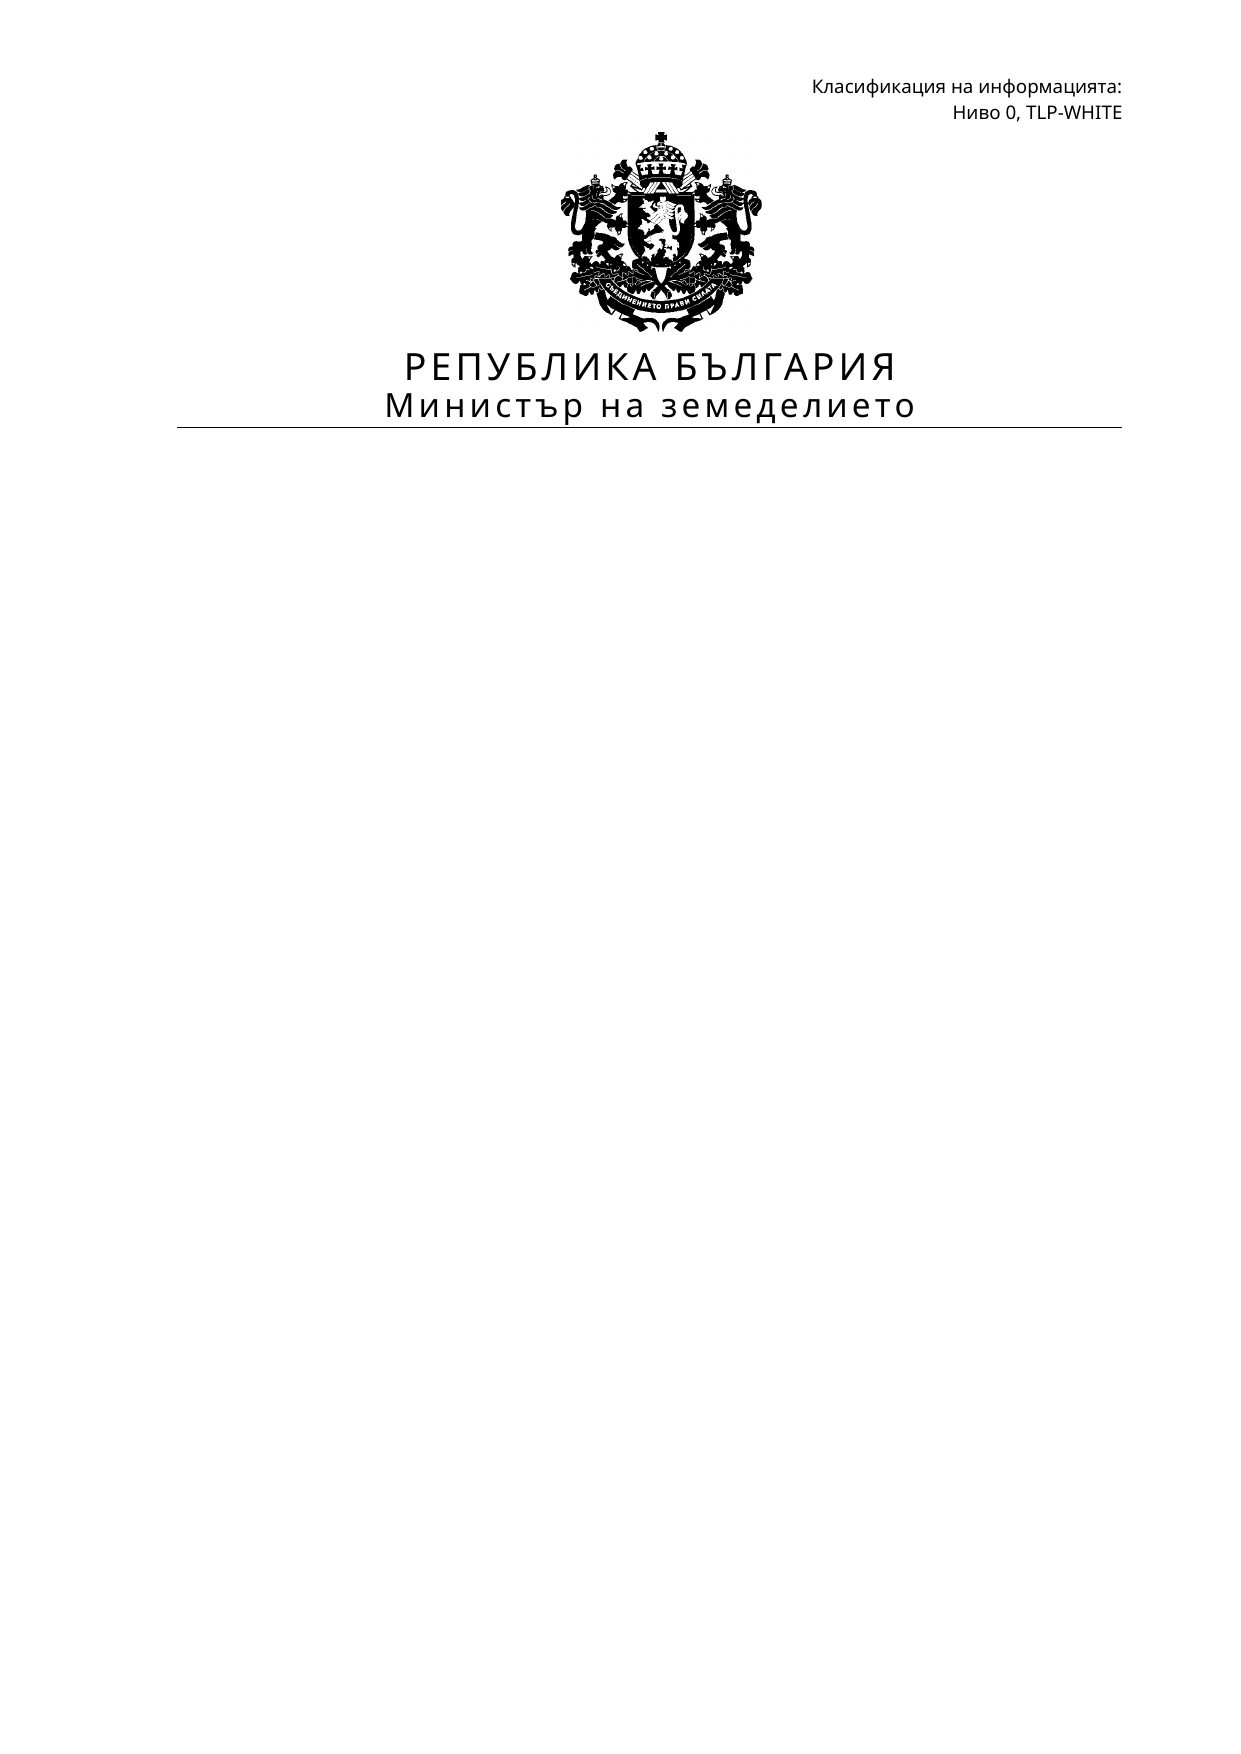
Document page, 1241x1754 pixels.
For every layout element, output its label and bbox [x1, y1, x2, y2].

picture [561, 132, 762, 332]
